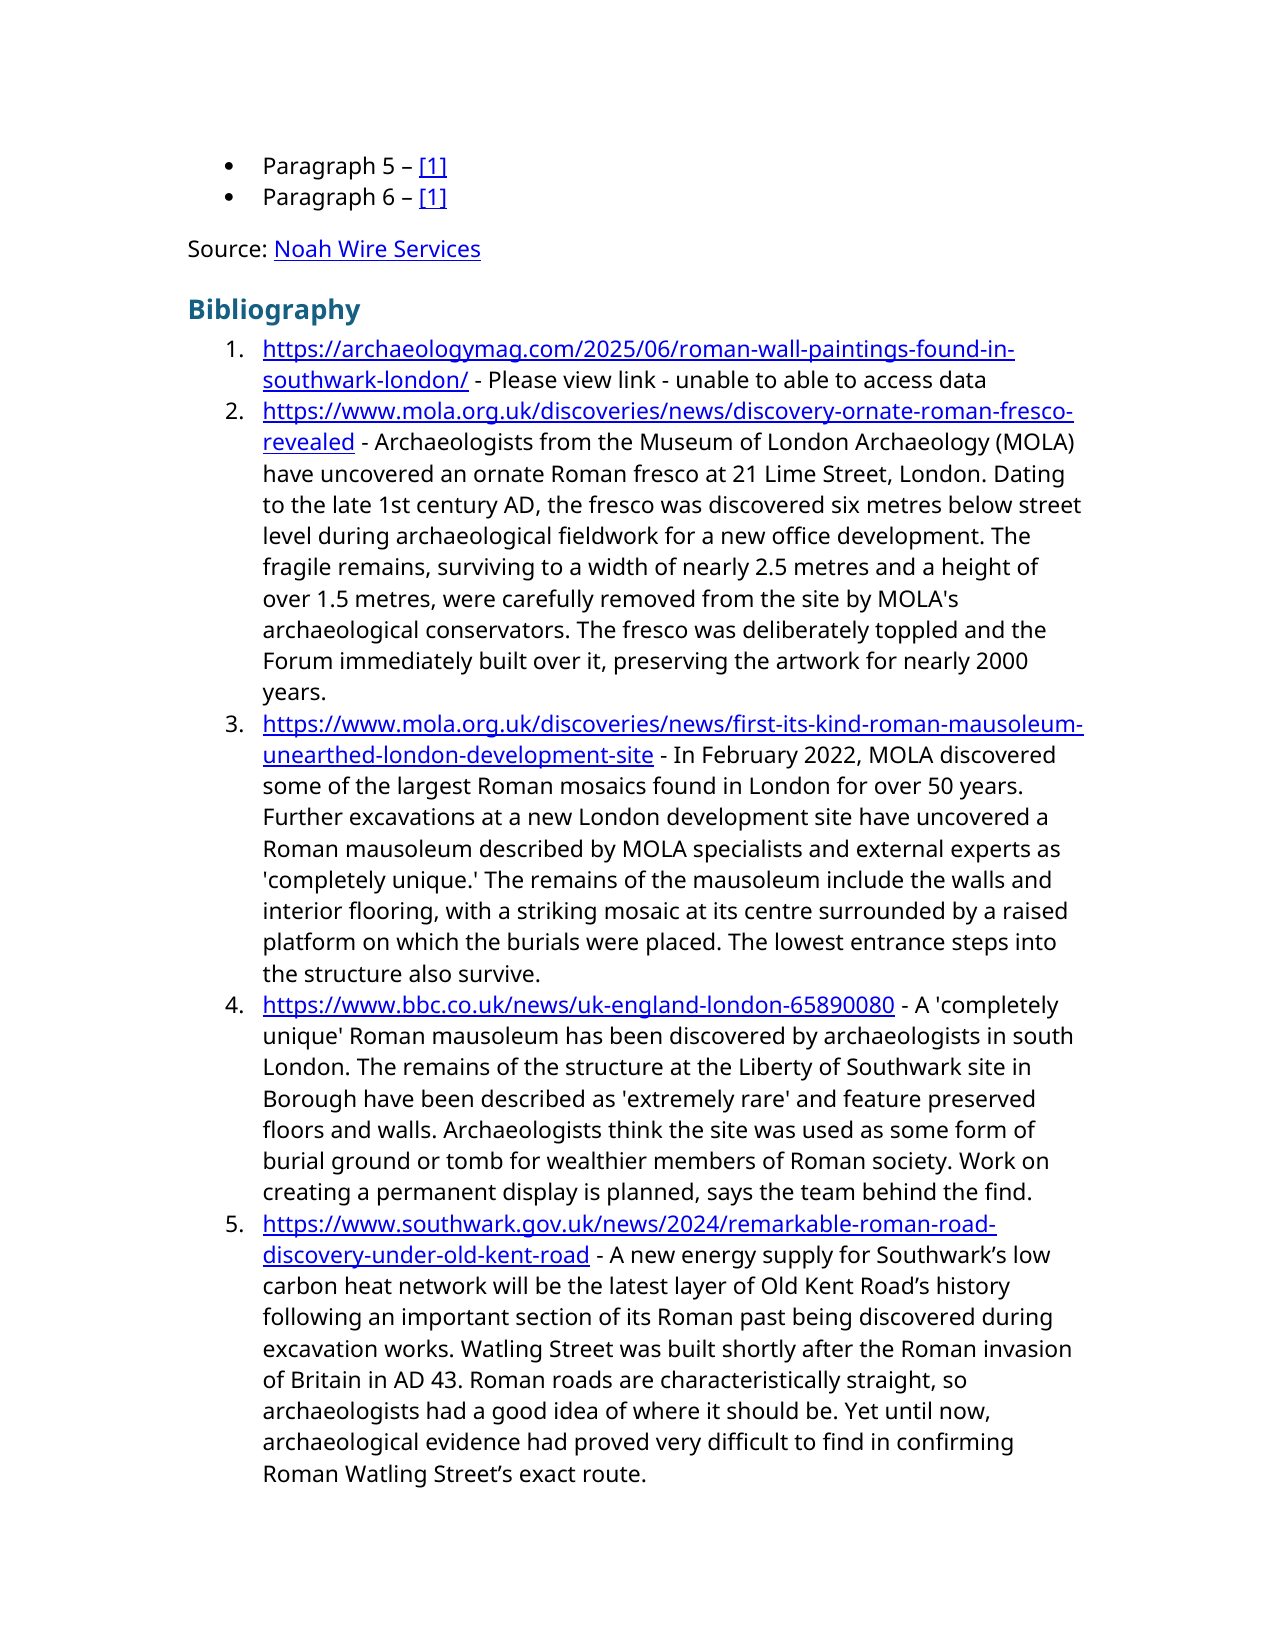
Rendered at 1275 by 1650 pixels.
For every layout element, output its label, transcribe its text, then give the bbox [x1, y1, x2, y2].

list Paragraph 5 – [1] [225, 150, 1087, 181]
list https://www.mola.org.uk/discoveries/news/first-its-kind-roman-mausoleum-unearthed-london-development-site - In February 2022, MOLA discovered some of the largest Roman mosaics found in London for over 50 years. Further excavations at a new London development site have uncovered a Roman mausoleum described by MOLA specialists and external experts as 'completely unique.' The remains of the mausoleum include the walls and interior flooring, with a striking mosaic at its centre surrounded by a raised platform on which the burials were placed. The lowest entrance steps into the structure also survive. [225, 707, 1087, 989]
list https://www.southwark.gov.uk/news/2024/remarkable-roman-road-discovery-under-old-kent-road - A new energy supply for Southwark’s low carbon heat network will be the latest layer of Old Kent Road’s history following an important section of its Roman past being discovered during excavation works. Watling Street was built shortly after the Roman invasion of Britain in AD 43. Roman roads are characteristically straight, so archaeologists had a good idea of where it should be. Yet until now, archaeological evidence had proved very difficult to find in confirming Roman Watling Street’s exact route. [225, 1207, 1087, 1489]
subtitle Bibliography [187, 290, 1087, 327]
list Paragraph 6 – [1] [225, 181, 1087, 212]
text Source: Noah Wire Services [187, 233, 1087, 264]
list https://www.bbc.co.uk/news/uk-england-london-65890080 - A 'completely unique' Roman mausoleum has been discovered by archaeologists in south London. The remains of the structure at the Liberty of Southwark site in Borough have been described as 'extremely rare' and feature preserved floors and walls. Archaeologists think the site was used as some form of burial ground or tomb for wealthier members of Roman society. Work on creating a permanent display is planned, says the team behind the find. [225, 989, 1087, 1207]
list https://archaeologymag.com/2025/06/roman-wall-paintings-found-in-southwark-london/ - Please view link - unable to able to access data [225, 332, 1087, 395]
list https://www.mola.org.uk/discoveries/news/discovery-ornate-roman-fresco-revealed - Archaeologists from the Museum of London Archaeology (MOLA) have uncovered an ornate Roman fresco at 21 Lime Street, London. Dating to the late 1st century AD, the fresco was discovered six metres below street level during archaeological fieldwork for a new office development. The fragile remains, surviving to a width of nearly 2.5 metres and a height of over 1.5 metres, were carefully removed from the site by MOLA's archaeological conservators. The fresco was deliberately toppled and the Forum immediately built over it, preserving the artwork for nearly 2000 years. [225, 395, 1087, 707]
